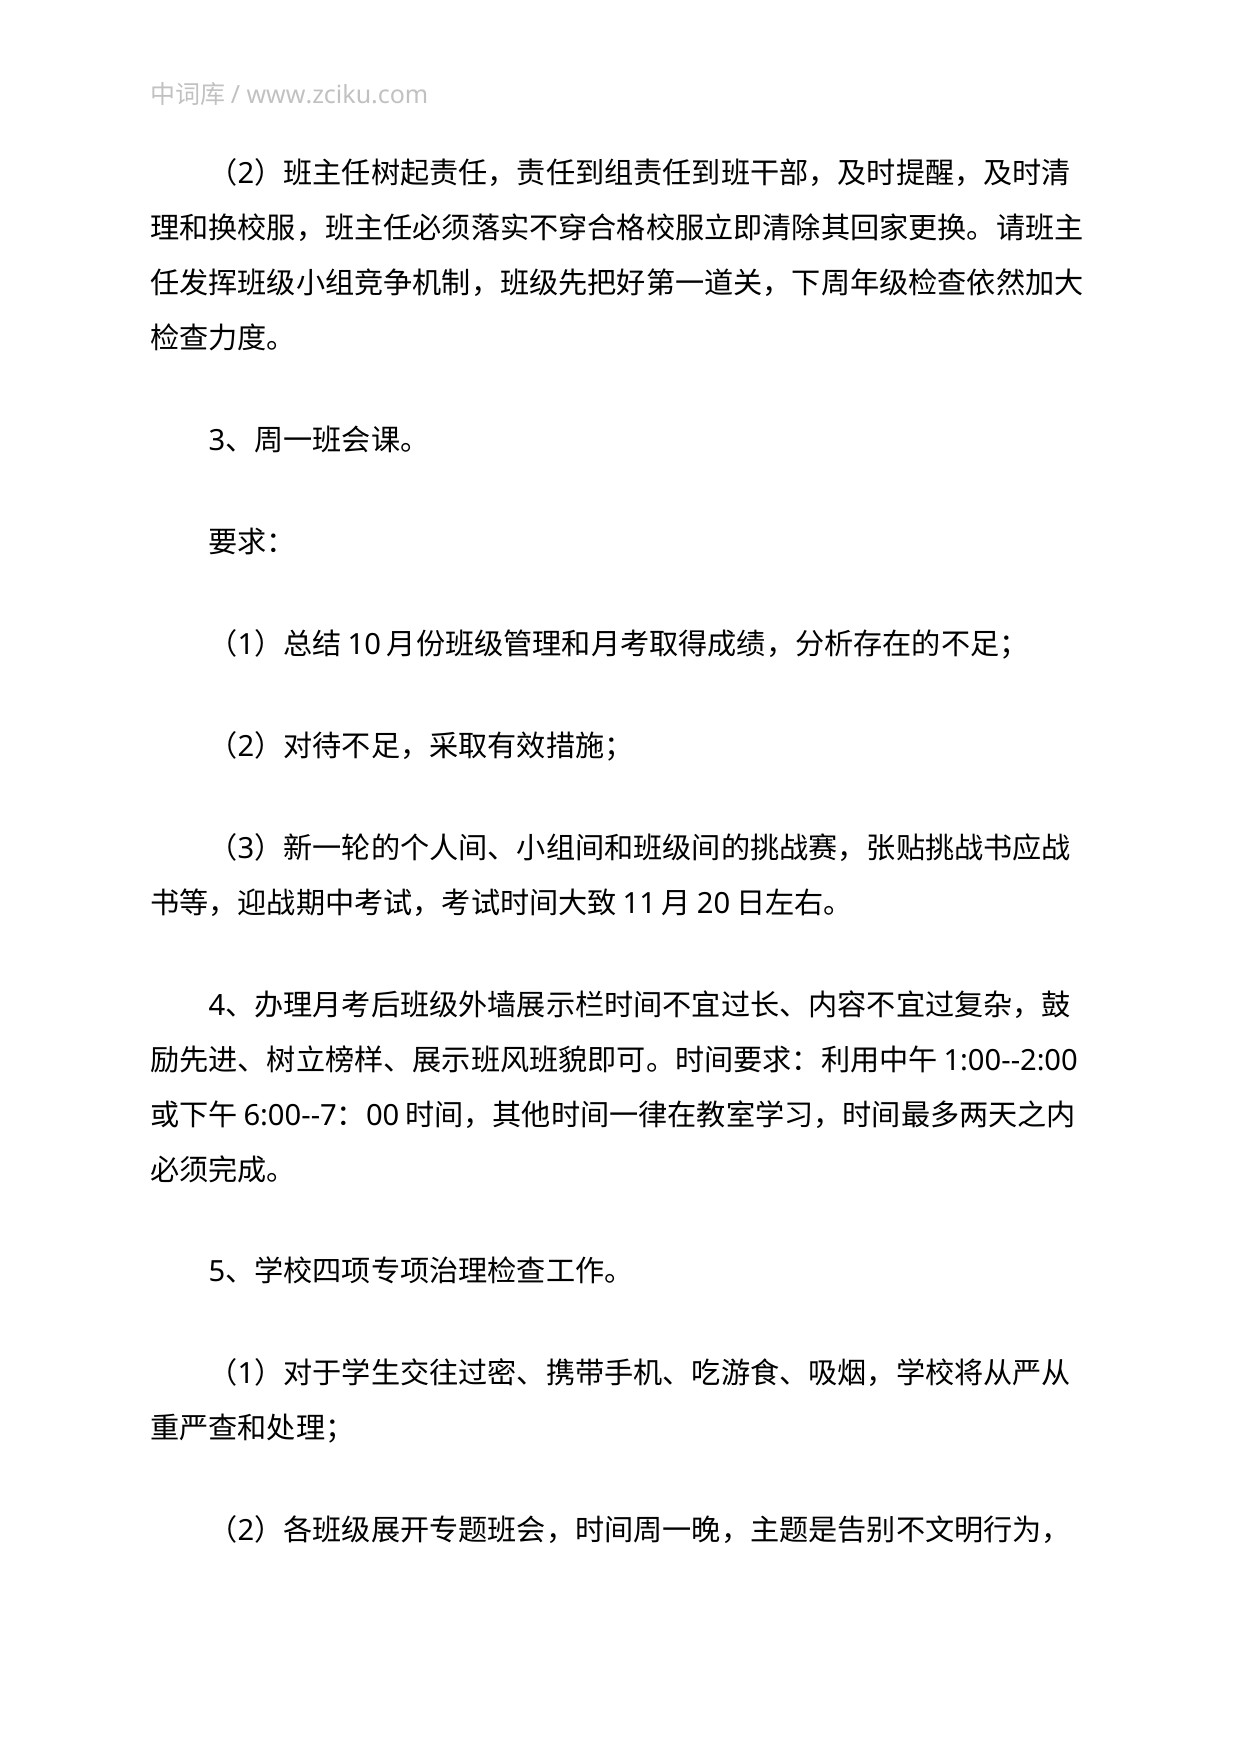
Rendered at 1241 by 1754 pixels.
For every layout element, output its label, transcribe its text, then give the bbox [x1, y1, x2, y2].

text 3、周一班会课。 [150, 417, 1090, 459]
text （2）班主任树起责任，责任到组责任到班干部，及时提醒，及时清理和换校服，班主任必须落实不穿合格校服立即清除其回家更换。请班主任发挥班级小组竞争机制，班级先把好第一道关，下周年级检查依然加大检查力度。 [150, 150, 1090, 357]
text （1）总结10月份班级管理和月考取得成绩，分析存在的不足； [150, 620, 1090, 663]
text 5、学校四项专项治理检查工作。 [150, 1248, 1090, 1290]
text 4、办理月考后班级外墙展示栏时间不宜过长、内容不宜过复杂，鼓励先进、树立榜样、展示班风班貌即可。时间要求：利用中午1:00--2:00或下午6:00--7：00时间，其他时间一律在教室学习，时间最多两天之内必须完成。 [150, 981, 1090, 1188]
text （2）对待不足，采取有效措施； [150, 722, 1090, 765]
text （3）新一轮的个人间、小组间和班级间的挑战赛，张贴挑战书应战书等，迎战期中考试，考试时间大致11月20日左右。 [150, 824, 1090, 922]
text （1）对于学生交往过密、携带手机、吃游食、吸烟，学校将从严从重严查和处理； [150, 1350, 1090, 1447]
text 要求： [150, 518, 1090, 561]
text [150, 1507, 1090, 1549]
